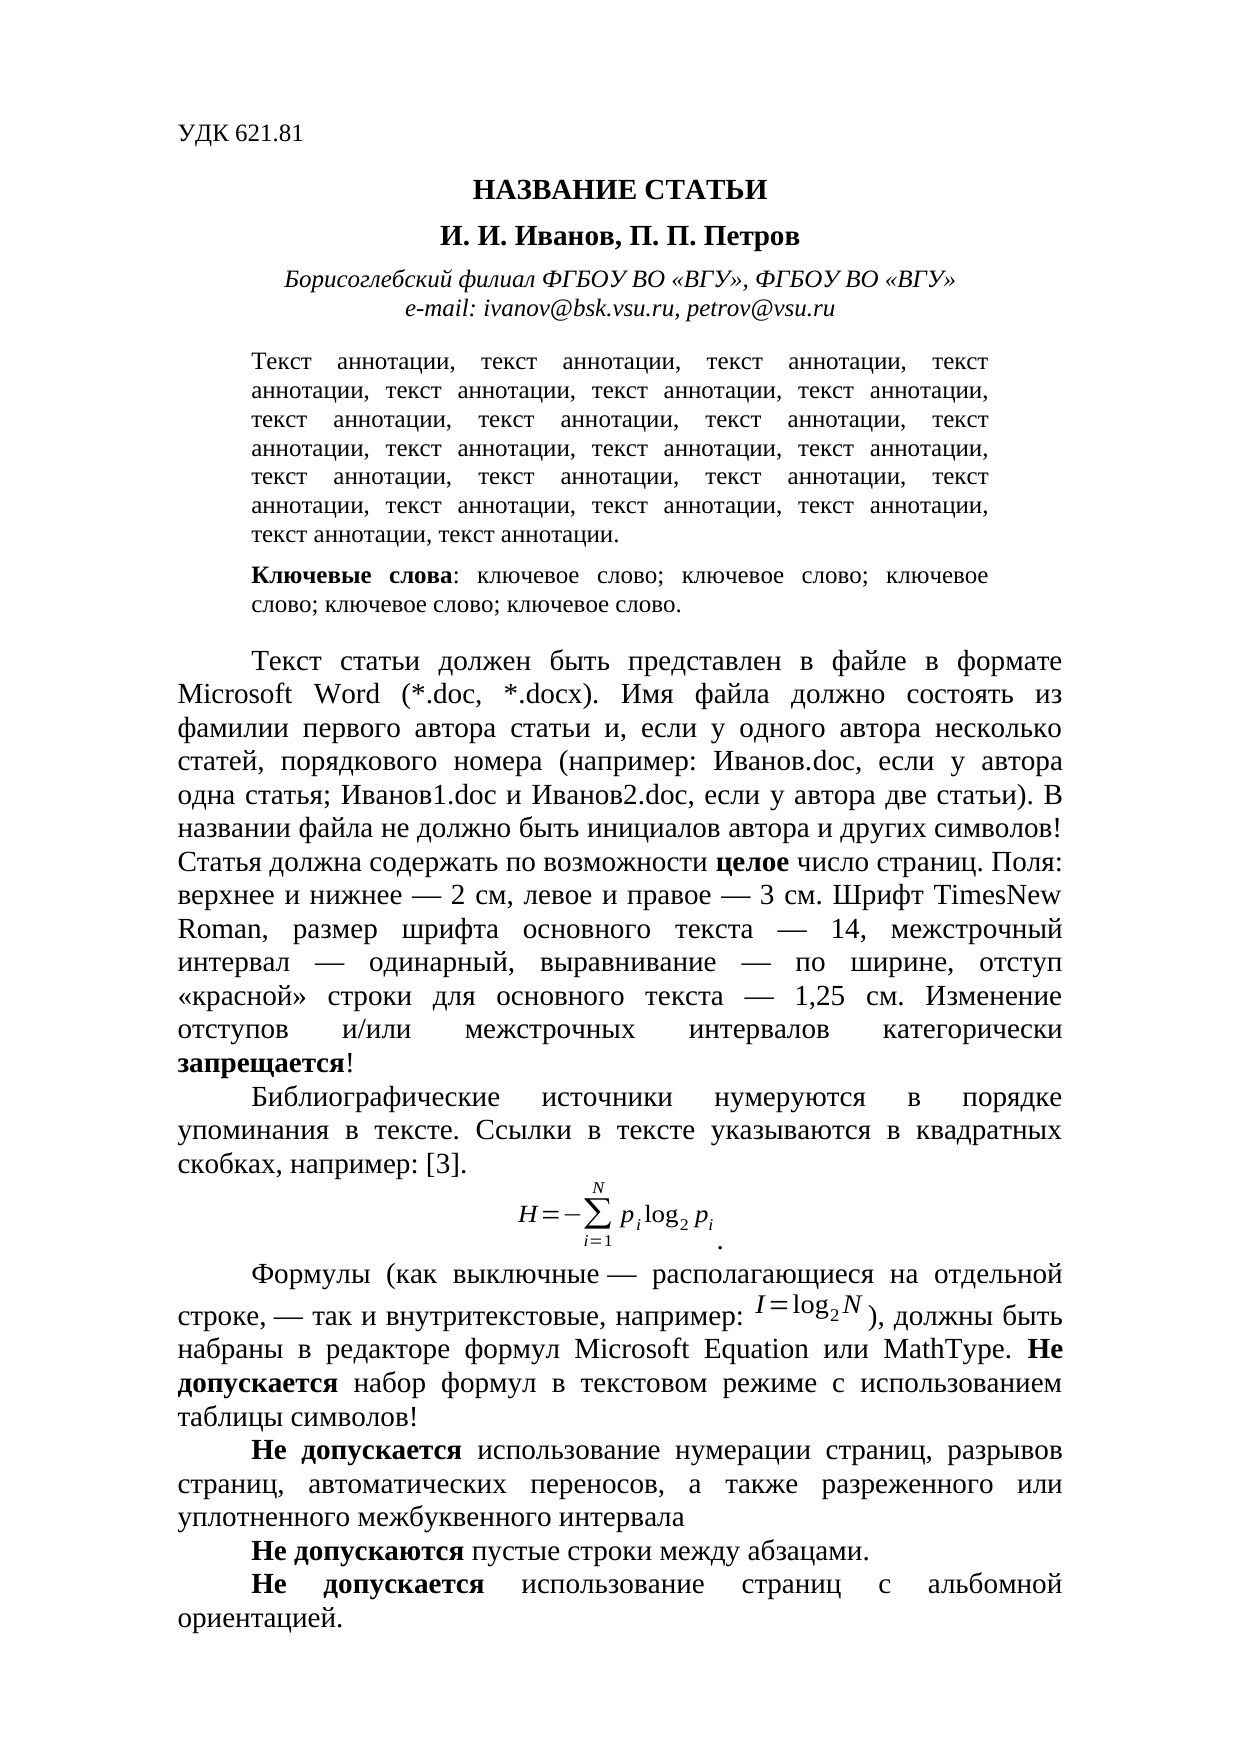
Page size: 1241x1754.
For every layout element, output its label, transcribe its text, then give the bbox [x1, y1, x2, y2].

text Не допускается использование страниц с альбомной ориентацией. [177, 1566, 1063, 1633]
text Библиографические источники нумеруются в порядке упоминания в тексте. Ссылки в тексте указываются в квадратных скобках, например: [3]. [177, 1079, 1063, 1179]
text Не допускаются пустые строки между абзацами. [177, 1533, 1063, 1566]
text Текст статьи должен быть представлен в файле в формате Microsoft Word (*.doc, *.docx). Имя файла должно состоять из фамилии первого автора статьи и, если у одного автора несколько статей, порядкового номера (например: Иванов.doc, если у автора одна статья; Иванов1.doc и Иванов2.doc, если у автора две статьи). В названии файла не должно быть инициалов автора и других символов! Статья должна содержать по возможности целое число страниц. Поля: верхнее и нижнее — 2 см, левое и правое — 3 см. Шрифт TimesNew Roman, размер шрифта основного текста — 14, межстрочный интервал — одинарный, выравнивание — по ширине, отступ «красной» строки для основного текста — 1,25 см. Изменение отступов и/или межстрочных интервалов категорически запрещается! [177, 643, 1063, 1079]
text Борисоглебский филиал ФГБОУ ВО «ВГУ», ФГБОУ ВО «ВГУ» [177, 264, 1063, 293]
text Текст аннотации, текст аннотации, текст аннотации, текст аннотации, текст аннотации, текст аннотации, текст аннотации, текст аннотации, текст аннотации, текст аннотации, текст аннотации, текст аннотации, текст аннотации, текст аннотации, текст аннотации, текст аннотации, текст аннотации, текст аннотации, текст аннотации, текст аннотации, текст аннотации, текст аннотации, текст аннотации. [251, 346, 989, 548]
text . [177, 1179, 1063, 1256]
text Ключевые слова: ключевое слово; ключевое слово; ключевое слово; ключевое слово; ключевое слово. [251, 560, 989, 618]
text Формулы (как выключные — располагающиеся на отдельной строке, — так и внутритекстовые, например: ), должны быть набраны в редакторе формул Microsoft Equation или MathType. Не допускается набор формул в текстовом режиме с использованием таблицы символов! [177, 1256, 1063, 1432]
text УДК 621.81 [177, 118, 1063, 147]
text НАЗВАНИЕ СТАТЬИ [177, 172, 1063, 205]
text И. И. Иванов, П. П. Петров [177, 218, 1063, 251]
text e-mail: ivanov@bsk.vsu.ru, petrov@vsu.ru [177, 293, 1063, 321]
text Не допускается использование нумерации страниц, разрывов страниц, автоматических переносов, а также разреженного или уплотненного межбуквенного интервала [177, 1432, 1063, 1533]
